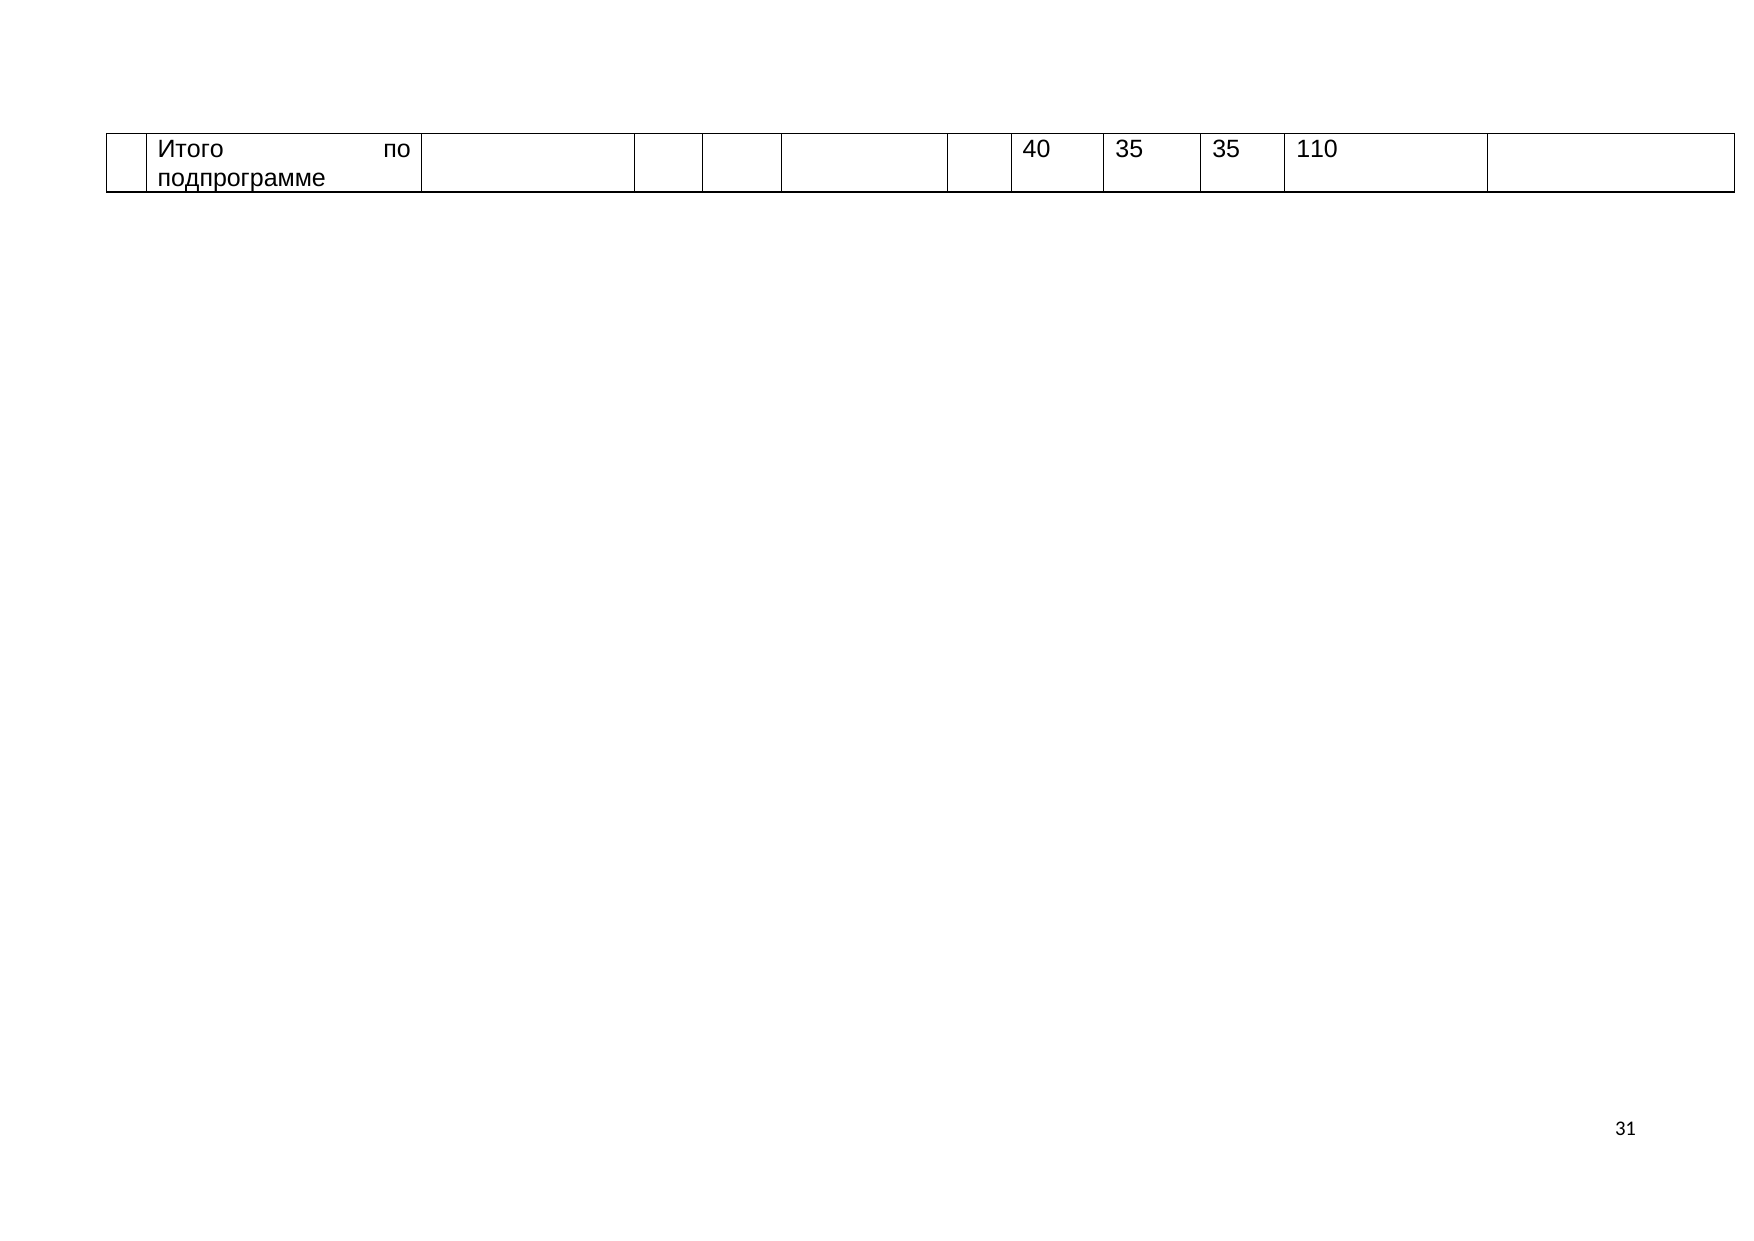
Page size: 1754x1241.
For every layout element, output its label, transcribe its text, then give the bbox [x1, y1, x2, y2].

table_cell Итого по подпрограмме [147, 134, 421, 191]
table_cell [107, 134, 146, 191]
table_cell [422, 134, 634, 191]
table_cell [1488, 134, 1734, 191]
table_cell 40 [1012, 134, 1103, 191]
table_cell [635, 134, 702, 191]
table_cell [948, 134, 1011, 191]
table_cell 35 [1104, 134, 1200, 191]
table_cell 35 [1201, 134, 1284, 191]
table_cell [782, 134, 947, 191]
table_cell 110 [1285, 134, 1487, 191]
table_cell [703, 134, 781, 191]
